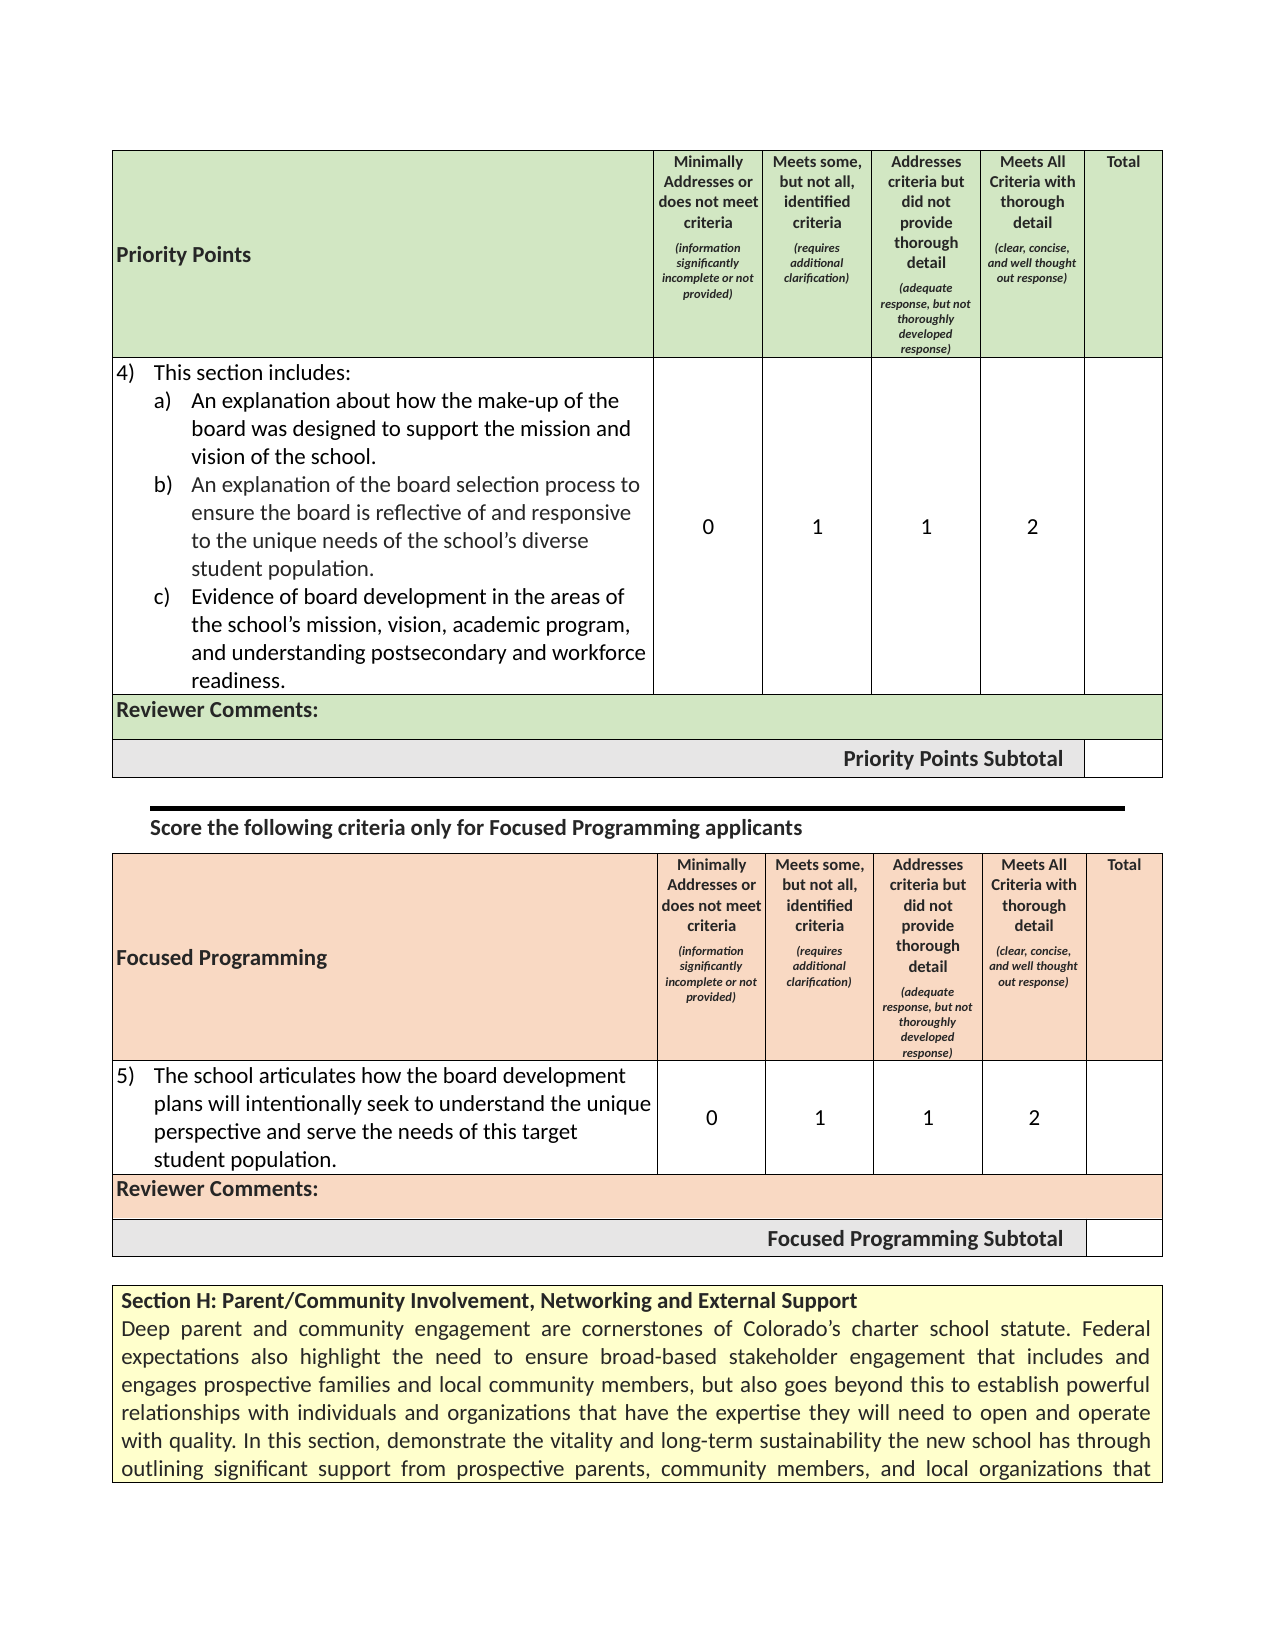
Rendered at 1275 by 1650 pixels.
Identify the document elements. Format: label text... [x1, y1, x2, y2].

table_cell Minimally Addresses or does not meet criteria (information significantly incomplete or not provided) [654, 151, 762, 357]
table_cell Total [1085, 151, 1162, 357]
table_cell 2 [983, 1061, 1086, 1173]
table_cell [1085, 358, 1162, 694]
table_cell The school articulates how the board development plans will intentionally seek to understand the unique perspective and serve the needs of this target student population. [113, 1061, 657, 1173]
table_cell 1 [766, 1061, 873, 1173]
table_cell Reviewer Comments: [113, 1175, 1162, 1218]
table_cell Priority Points Subtotal [113, 740, 1084, 777]
table_cell [1087, 1061, 1162, 1173]
table_cell 1 [872, 358, 980, 694]
table_header Meets All Criteria with thorough detail (clear, concise, and well thought out response) [983, 854, 1086, 1060]
table_cell Addresses criteria but did not provide thorough detail (adequate response, but not thoroughly developed response) [872, 151, 980, 357]
table_cell Reviewer Comments: [113, 695, 1162, 739]
table_cell Priority Points [113, 151, 653, 357]
table_cell 1 [763, 358, 871, 694]
table_cell 0 [654, 358, 762, 694]
table_header Minimally Addresses or does not meet criteria (information significantly incomplete or not provided) [658, 854, 765, 1060]
table_header Addresses criteria but did not provide thorough detail (adequate response, but not thoroughly developed response) [874, 854, 982, 1060]
table_cell 0 [658, 1061, 765, 1173]
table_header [113, 1286, 1162, 1482]
table_cell Focused Programming Subtotal [113, 1220, 1086, 1256]
table_header Total [1087, 854, 1162, 1060]
text Score the following criteria only for Focused Programming applicants [150, 811, 1125, 841]
table_header Focused Programming [113, 854, 657, 1060]
table_cell [1087, 1220, 1162, 1256]
table_cell This section includes: An explanation about how the make-up of the board was designed to support the mission and vision of the school. An explanation of the board selection process to ensure the board is reflective of and responsive to the unique needs of the school’s diverse student population. Evidence of board development in the areas of the school’s mission, vision, academic program, and understanding postsecondary and workforce readiness. [113, 358, 653, 694]
table_cell [1085, 740, 1162, 777]
table_cell 2 [981, 358, 1084, 694]
table_cell Meets some, but not all, identified criteria (requires additional clarification) [763, 151, 871, 357]
table_cell 1 [874, 1061, 982, 1173]
table_cell Meets All Criteria with thorough detail (clear, concise, and well thought out response) [981, 151, 1084, 357]
table_header Meets some, but not all, identified criteria (requires additional clarification) [766, 854, 873, 1060]
